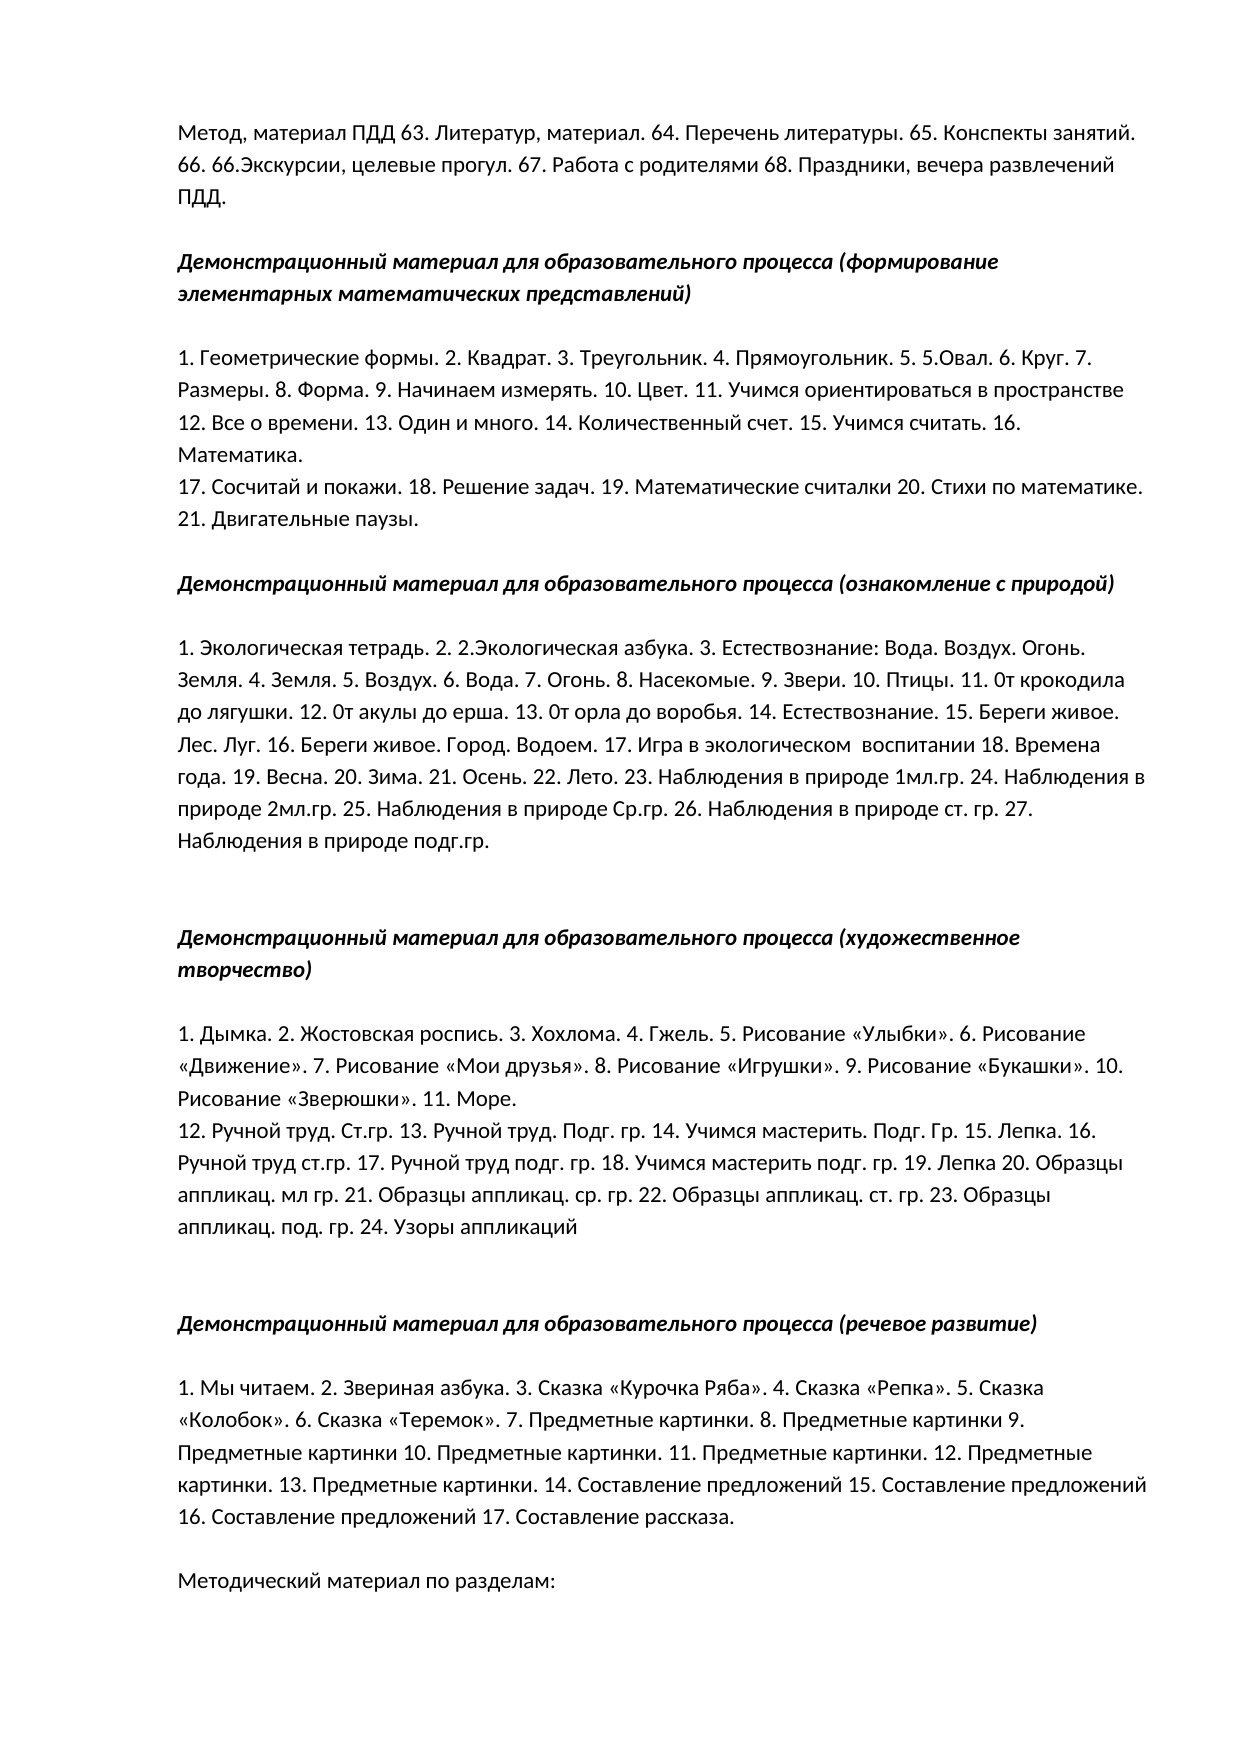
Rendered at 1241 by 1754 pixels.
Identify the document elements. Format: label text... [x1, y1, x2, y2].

text Демонстрационный материал для образовательного процесса (художественное творчество) [177, 923, 1152, 983]
text Методический материал по разделам: [177, 1567, 1152, 1594]
text 1. Дымка. 2. Жостовская роспись. 3. Хохлома. 4. Гжель. 5. Рисование «Улыбки». 6. Рисование «Движение». 7. Рисование «Мои друзья». 8. Рисование «Игрушки». 9. Рисование «Букашки». 10. Рисование «Зверюшки». 11. Море. [177, 1019, 1152, 1112]
text Демонстрационный материал для образовательного процесса (речевое развитие) [177, 1309, 1152, 1337]
text 1. Геометрические формы. 2. Квадрат. 3. Треугольник. 4. Прямоугольник. 5. 5.Овал. 6. Круг. 7. Размеры. 8. Форма. 9. Начинаем измерять. 10. Цвет. 11. Учимся ориентироваться в пространстве 12. Все о времени. 13. Один и много. 14. Количественный счет. 15. Учимся считать. 16. Математика. [177, 343, 1152, 468]
text Демонстрационный материал для образовательного процесса (ознакомление с природой) [177, 569, 1152, 597]
text 1. Мы читаем. 2. Звериная азбука. 3. Сказка «Курочка Ряба». 4. Сказка «Репка». 5. Сказка «Колобок». 6. Сказка «Теремок». 7. Предметные картинки. 8. Предметные картинки 9. Предметные картинки 10. Предметные картинки. 11. Предметные картинки. 12. Предметные картинки. 13. Предметные картинки. 14. Составление предложений 15. Составление предложений 16. Составление предложений 17. Составление рассказа. [177, 1373, 1152, 1530]
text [177, 118, 1152, 211]
text 1. Экологическая тетрадь. 2. 2.Экологическая азбука. 3. Естествознание: Вода. Воздух. Огонь. Земля. 4. Земля. 5. Воздух. 6. Вода. 7. Огонь. 8. Насекомые. 9. Звери. 10. Птицы. 11. 0т крокодила до лягушки. 12. 0т акулы до ерша. 13. 0т орла до воробья. 14. Естествознание. 15. Береги живое. Лес. Луг. 16. Береги живое. Город. Водоем. 17. Игра в экологическом воспитании 18. Времена года. 19. Весна. 20. Зима. 21. Осень. 22. Лето. 23. Наблюдения в природе 1мл.гр. 24. Наблюдения в природе 2мл.гр. 25. Наблюдения в природе Ср.гр. 26. Наблюдения в природе ст. гр. 27. Наблюдения в природе подг.гр. [177, 633, 1152, 854]
text 17. Сосчитай и покажи. 18. Решение задач. 19. Математические считалки 20. Стихи по математике. 21. Двигательные паузы. [177, 472, 1152, 532]
text Демонстрационный материал для образовательного процесса (формирование элементарных математических представлений) [177, 247, 1152, 307]
text 12. Ручной труд. Ст.гр. 13. Ручной труд. Подг. гр. 14. Учимся мастерить. Подг. Гр. 15. Лепка. 16. Ручной труд ст.гр. 17. Ручной труд подг. гр. 18. Учимся мастерить подг. гр. 19. Лепка 20. Образцы аппликац. мл гр. 21. Образцы аппликац. ср. гр. 22. Образцы аппликац. ст. гр. 23. Образцы аппликац. под. гр. 24. Узоры аппликаций [177, 1116, 1152, 1241]
